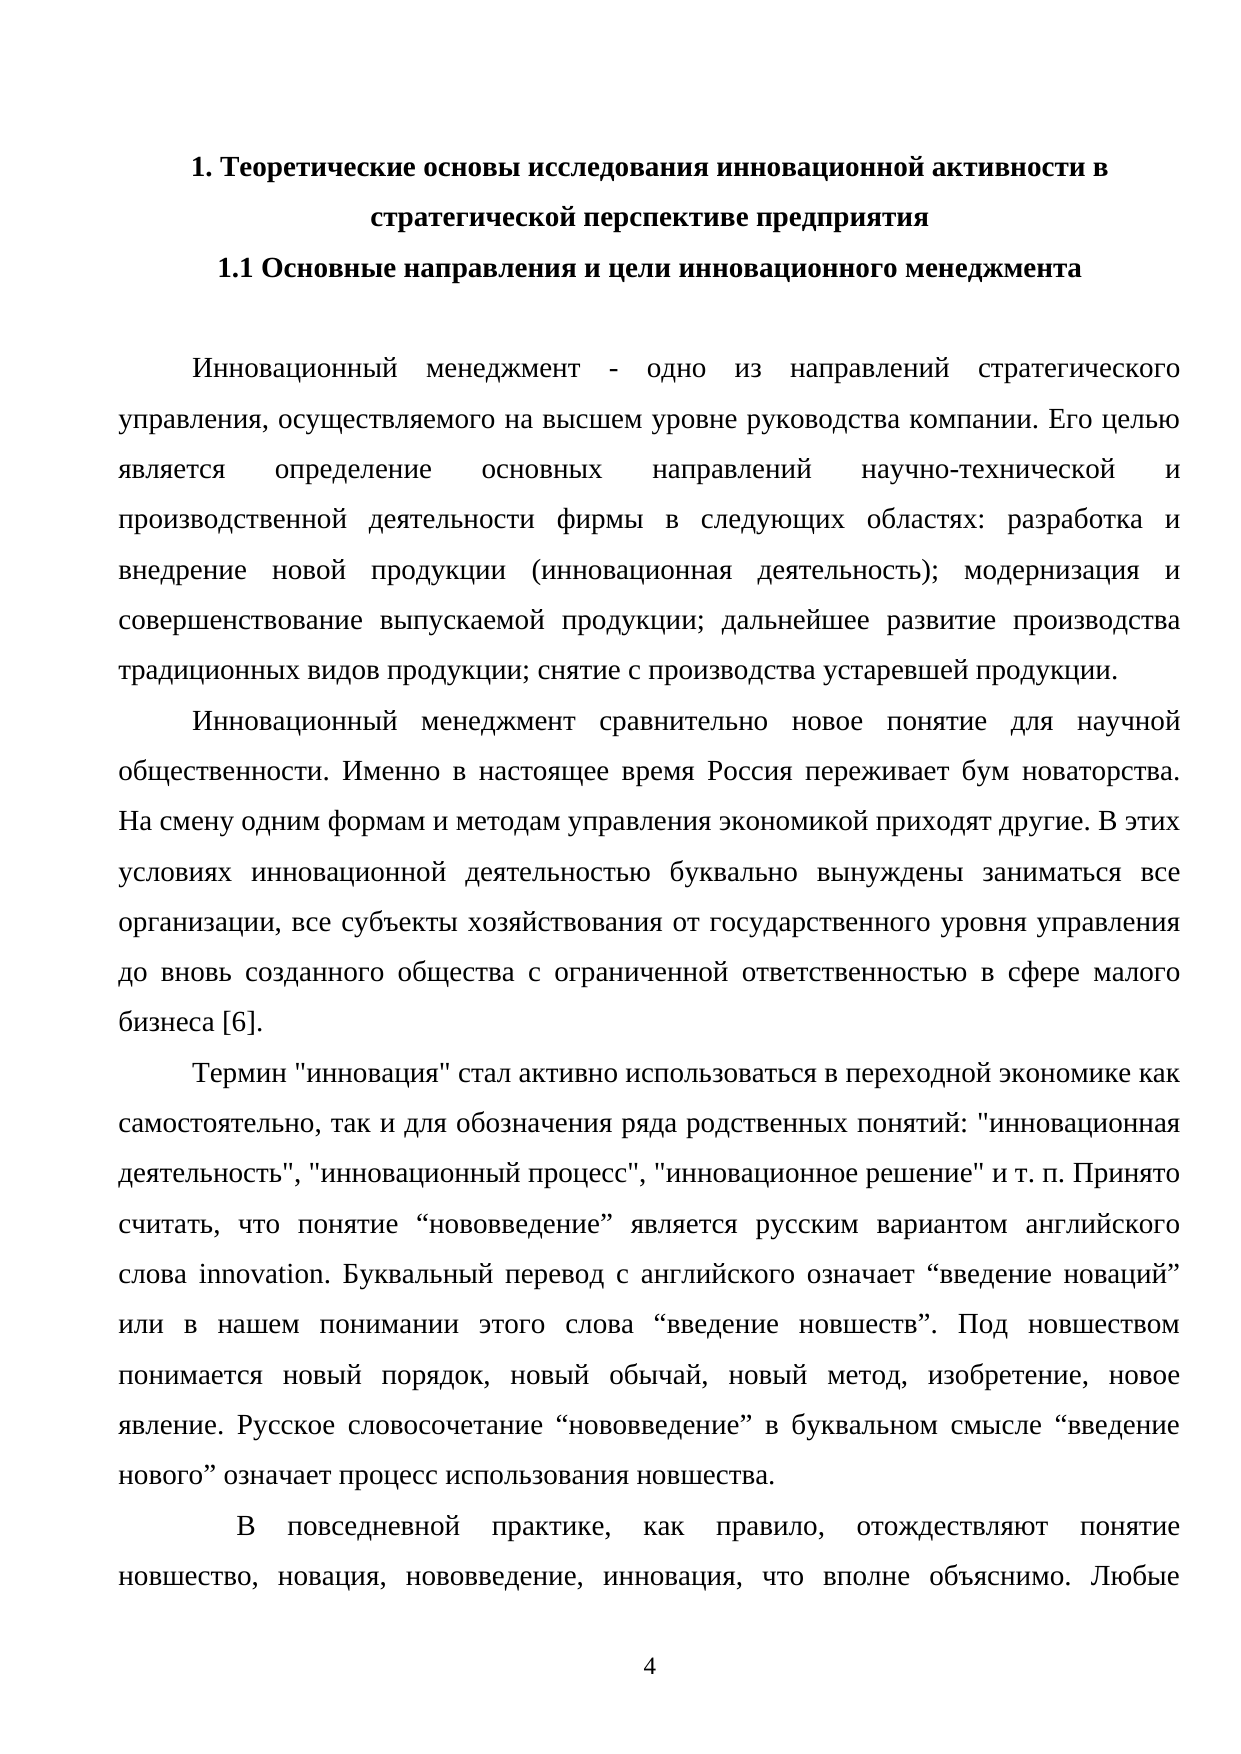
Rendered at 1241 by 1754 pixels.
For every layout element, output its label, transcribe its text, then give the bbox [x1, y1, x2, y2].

text 1. Теоретические основы исследования инновационной активности в стратегической перспективе предприятия [118, 149, 1181, 233]
text Инновационный менеджмент сравнительно новое понятие для научной общественности. Именно в настоящее время Россия переживает бум новаторства. На смену одним формам и методам управления экономикой приходят другие. В этих условиях инновационной деятельностью буквально вынуждены заниматься все организации, все субъекты хозяйствования от государственного уровня управления до вновь созданного общества с ограниченной ответственностью в сфере малого бизнеса [6]. [118, 703, 1181, 1038]
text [118, 1508, 1181, 1592]
text 1.1 Основные направления и цели инновационного менеджмента [118, 250, 1181, 283]
text Инновационный менеджмент - одно из направлений стратегического управления, осуществляемого на высшем уровне руководства компании. Его целью является определение основных направлений научно-технической и производственной деятельности фирмы в следующих областях: разработка и внедрение новой продукции (инновационная деятельность); модернизация и совершенствование выпускаемой продукции; дальнейшее развитие производства традиционных видов продукции; снятие с производства устаревшей продукции. [118, 351, 1181, 686]
text Термин "инновация" стал активно использоваться в переходной экономике как самостоятельно, так и для обозначения ряда родственных понятий: "инновационная деятельность", "инновационный процесс", "инновационное решение" и т. п. Принято считать, что понятие “нововведение” является русским вариантом английского слова innovation. Буквальный перевод с английского означает “введение новаций” или в нашем понимании этого слова “введение новшеств”. Под новшеством понимается новый порядок, новый обычай, новый метод, изобретение, новое явление. Русское словосочетание “нововведение” в буквальном смысле “введение нового” означает процесс использования новшества. [118, 1055, 1181, 1491]
